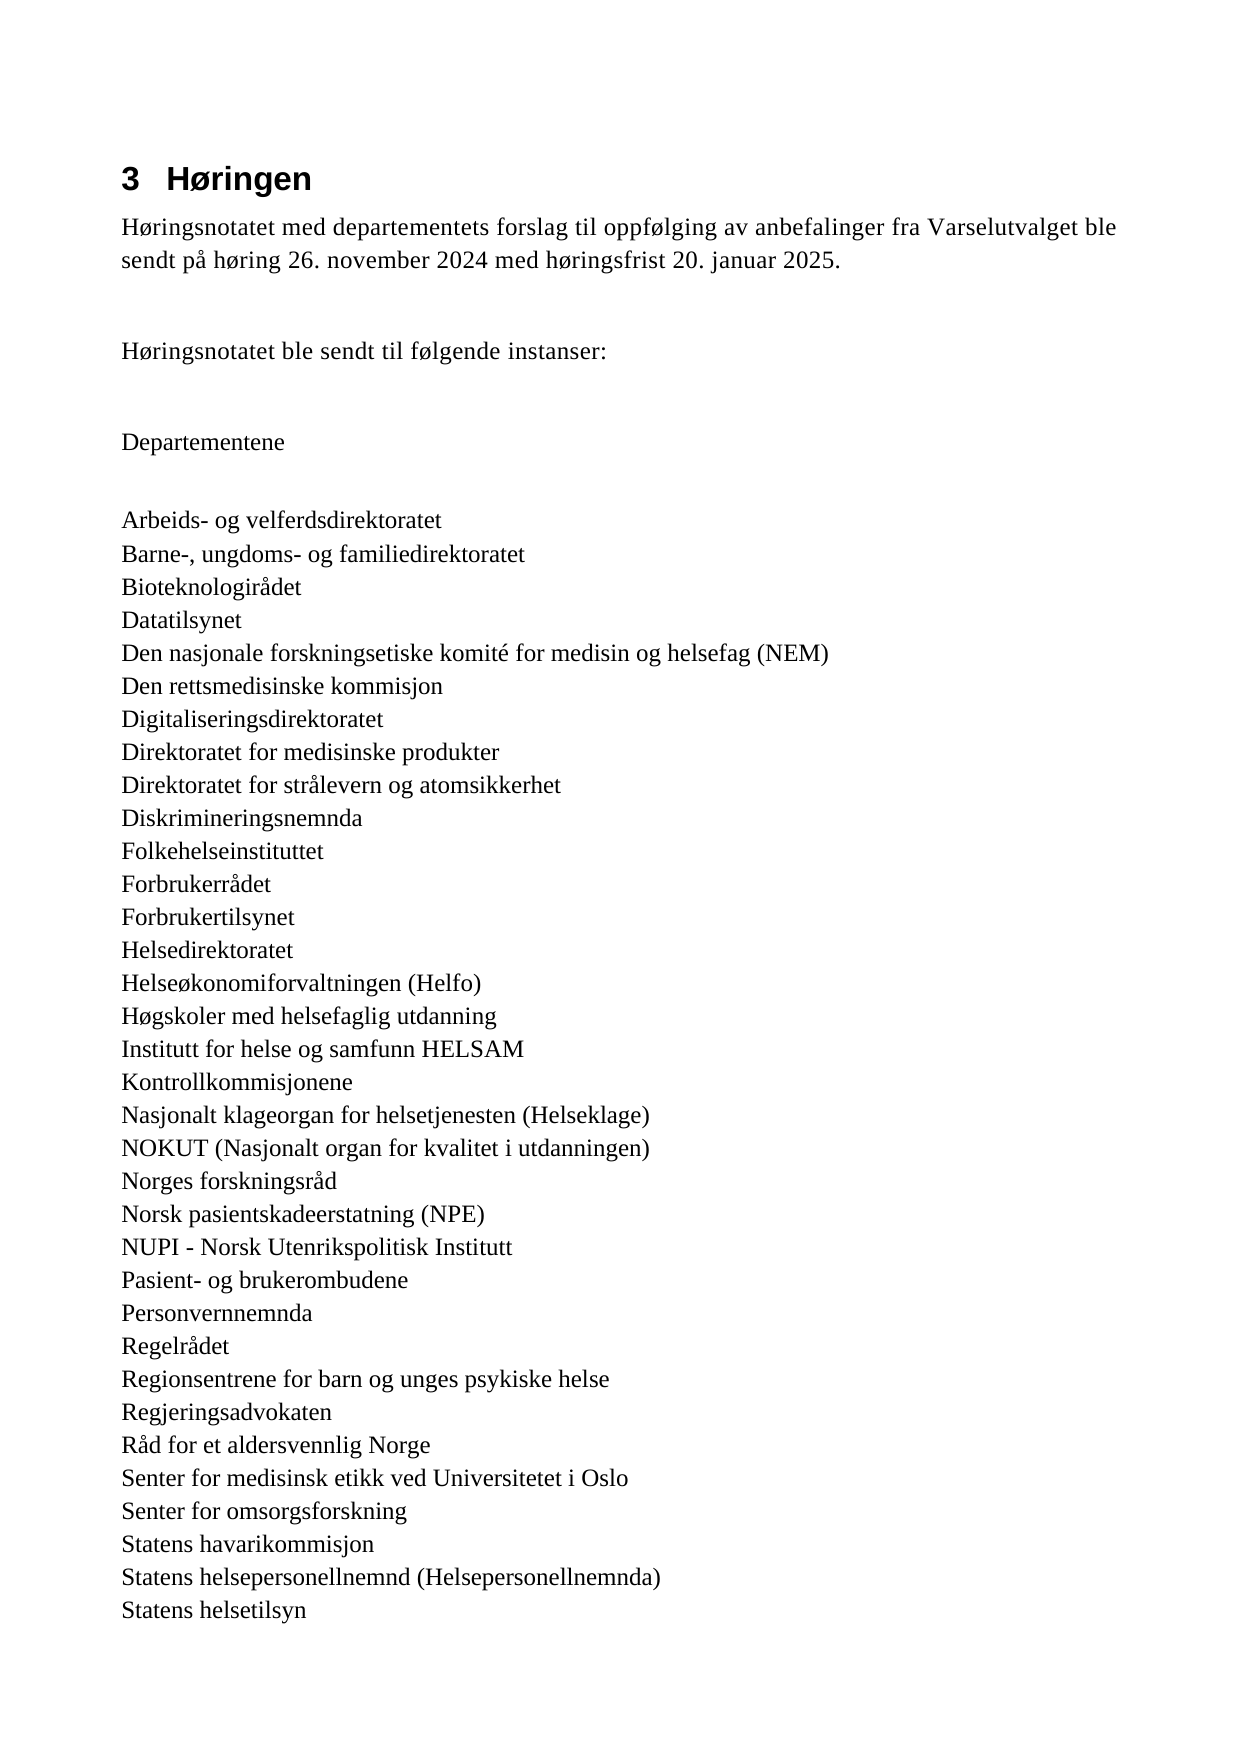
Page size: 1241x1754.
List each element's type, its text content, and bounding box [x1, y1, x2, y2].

list Senter for medisinsk etikk ved Universitetet i Oslo [121, 1463, 1119, 1492]
list Regjeringsadvokaten [121, 1397, 1119, 1426]
list Forbrukertilsynet [121, 902, 1119, 931]
list Digitaliseringsdirektoratet [121, 704, 1119, 732]
subtitle Høringen [121, 159, 1119, 198]
list Helseøkonomiforvaltningen (Helfo) [121, 968, 1119, 997]
list Direktoratet for medisinske produkter [121, 737, 1119, 766]
list Statens havarikommisjon [121, 1529, 1119, 1558]
list Regionsentrene for barn og unges psykiske helse [121, 1364, 1119, 1393]
list Personvernnemnda [121, 1298, 1119, 1327]
list Diskrimineringsnemnda [121, 803, 1119, 832]
list Folkehelseinstituttet [121, 836, 1119, 864]
list Regelrådet [121, 1331, 1119, 1360]
list Nasjonalt klageorgan for helsetjenesten (Helseklage) [121, 1100, 1119, 1129]
list Bioteknologirådet [121, 572, 1119, 600]
list Den rettsmedisinske kommisjon [121, 671, 1119, 699]
list Norsk pasientskadeerstatning (NPE) [121, 1199, 1119, 1228]
list Den nasjonale forskningsetiske komité for medisin og helsefag (NEM) [121, 638, 1119, 666]
list Norges forskningsråd [121, 1166, 1119, 1195]
list Høgskoler med helsefaglig utdanning [121, 1001, 1119, 1030]
list Datatilsynet [121, 605, 1119, 633]
list Råd for et aldersvennlig Norge [121, 1430, 1119, 1459]
list Helsedirektoratet [121, 935, 1119, 964]
list Institutt for helse og samfunn HELSAM [121, 1034, 1119, 1063]
list Arbeids- og velferdsdirektoratet [121, 506, 1119, 534]
list Forbrukerrådet [121, 869, 1119, 898]
text Høringsnotatet med departementets forslag til oppfølging av anbefalinger fra Varselutvalget ble sendt på høring 26. november 2024 med høringsfrist 20. januar 2025. [121, 212, 1119, 274]
list NOKUT (Nasjonalt organ for kvalitet i utdanningen) [121, 1133, 1119, 1162]
list Statens helsetilsyn [121, 1595, 1119, 1624]
list Pasient- og brukerombudene [121, 1265, 1119, 1294]
list Direktoratet for strålevern og atomsikkerhet [121, 770, 1119, 798]
list NUPI - Norsk Utenrikspolitisk Institutt [121, 1232, 1119, 1261]
list Senter for omsorgsforskning [121, 1496, 1119, 1525]
text Høringsnotatet ble sendt til følgende instanser: [121, 336, 1119, 365]
list Kontrollkommisjonene [121, 1067, 1119, 1096]
list Barne-, ungdoms- og familiedirektoratet [121, 539, 1119, 567]
list Departementene [121, 427, 1119, 456]
list Statens helsepersonellnemnd (Helsepersonellnemnda) [121, 1562, 1119, 1591]
